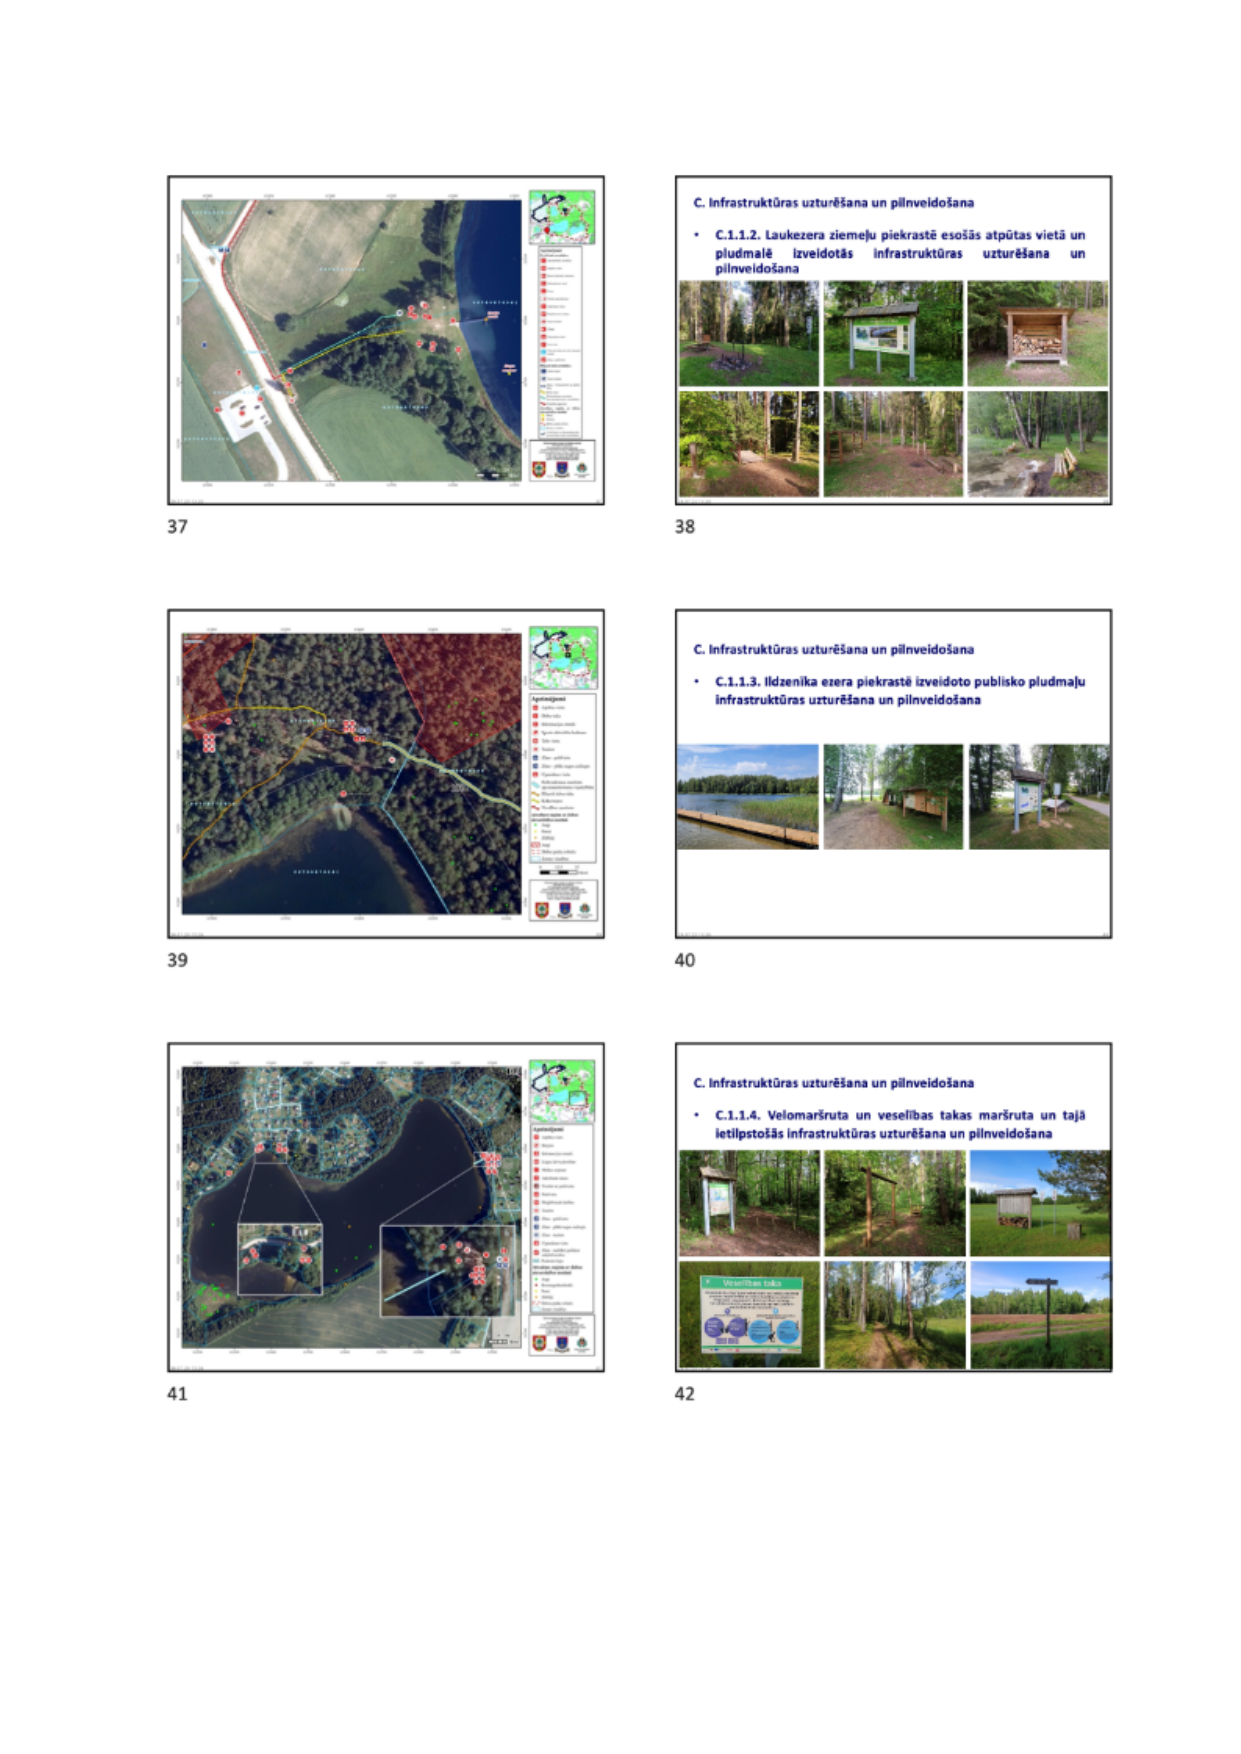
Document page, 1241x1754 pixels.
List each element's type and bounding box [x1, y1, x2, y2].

picture [150, 163, 1135, 1421]
